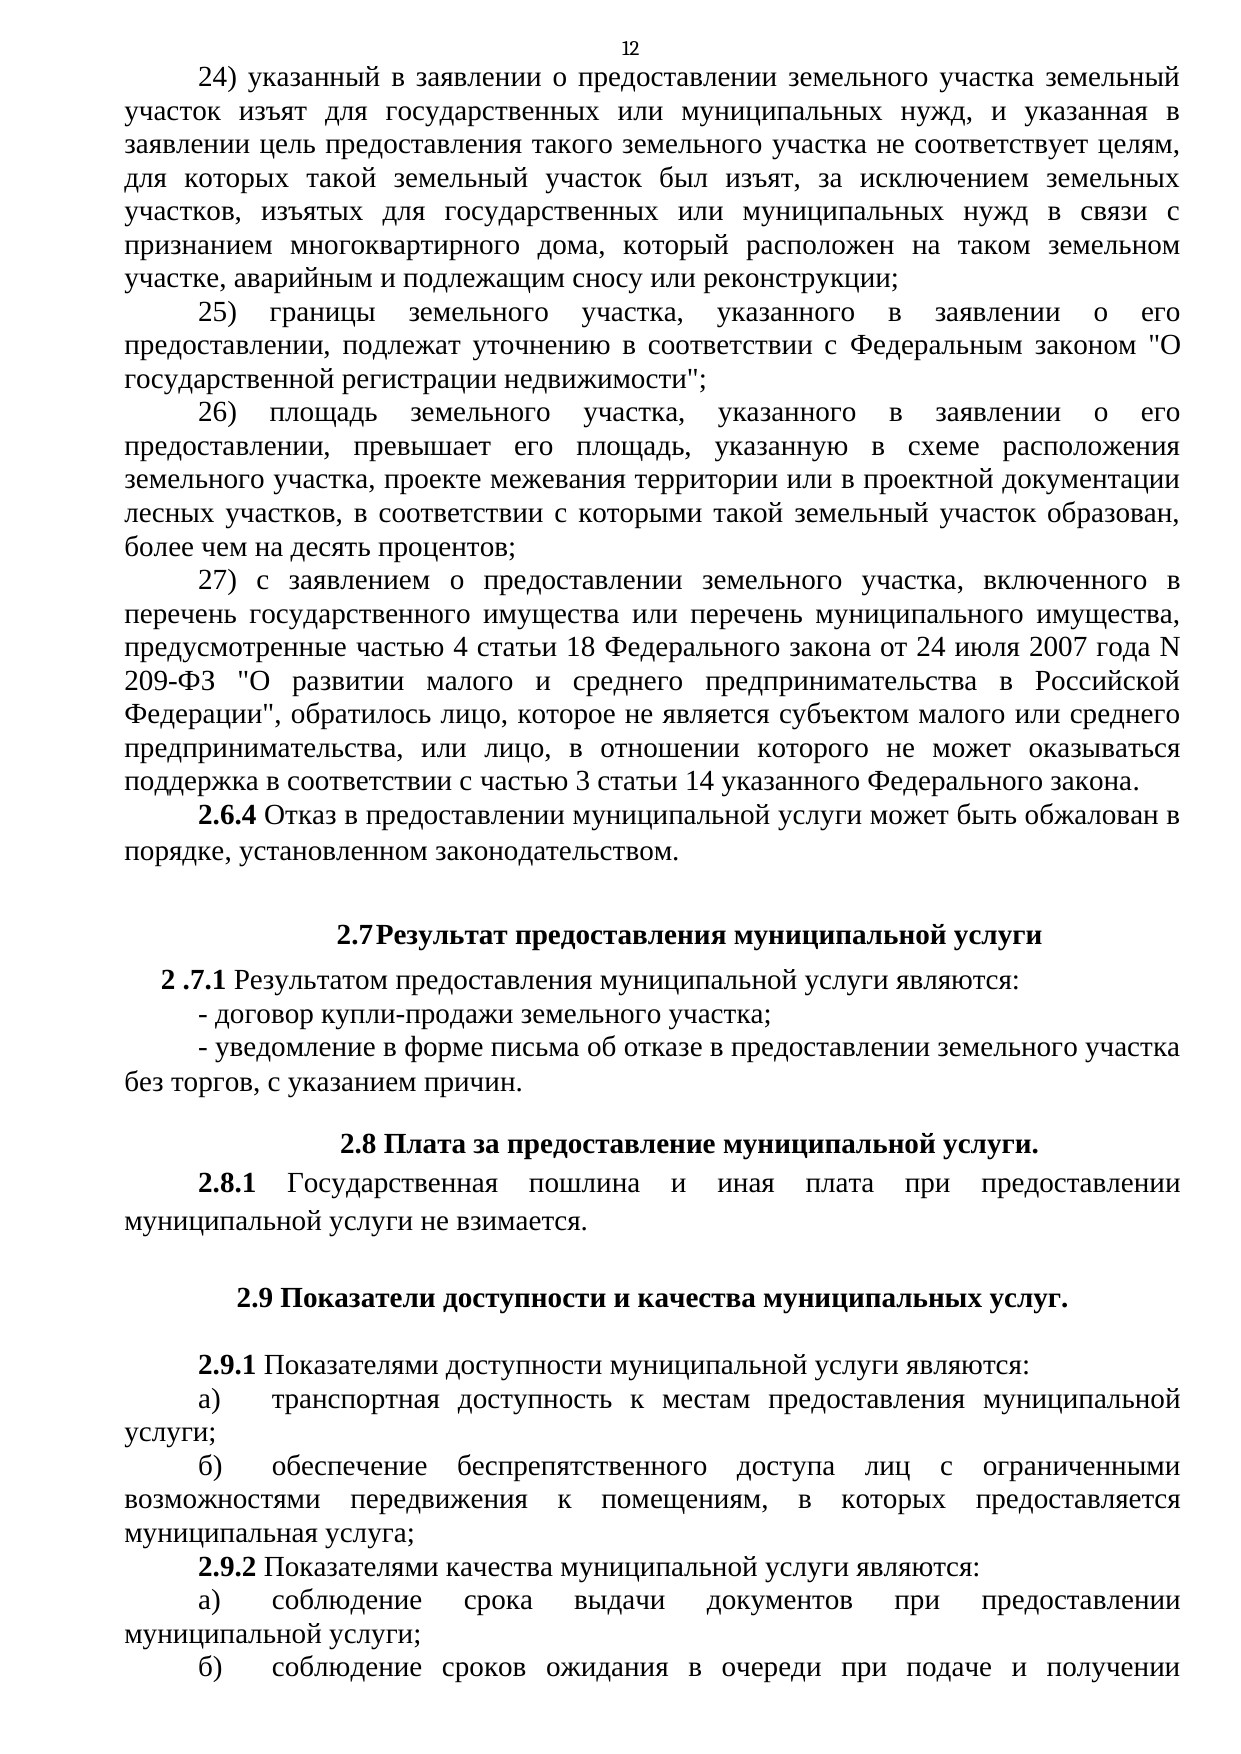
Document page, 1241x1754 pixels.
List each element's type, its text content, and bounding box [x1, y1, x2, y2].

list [124, 1649, 1181, 1683]
text 2 .7.1 Результатом предоставления муниципальной услуги являются: [124, 962, 1181, 996]
text 24) указанный в заявлении о предоставлении земельного участка земельный участок изъят для государственных или муниципальных нужд, и указанная в заявлении цель предоставления такого земельного участка не соответствует целям, для которых такой земельный участок был изъят, за исключением земельных участков, изъятых для государственных или муниципальных нужд в связи с признанием многоквартирного дома, который расположен на таком земельном участке, аварийным и подлежащим сносу или реконструкции; [124, 59, 1181, 294]
text 2.9.2 Показателями качества муниципальной услуги являются: [124, 1549, 1181, 1582]
list соблюдение срока выдачи документов при предоставлении муниципальной услуги; [124, 1582, 1181, 1649]
list транспортная доступность к местам предоставления муниципальной услуги; [124, 1381, 1181, 1448]
text 2.9.1 Показателями доступности муниципальной услуги являются: [124, 1347, 1181, 1381]
text - уведомление в форме письма об отказе в предоставлении земельного участка без торгов, с указанием причин. [124, 1029, 1181, 1098]
text 2.6.4 Отказ в предоставлении муниципальной услуги может быть обжалован в порядке, установленном законодательством. [124, 797, 1181, 867]
text 26) площадь земельного участка, указанного в заявлении о его предоставлении, превышает его площадь, указанную в схеме расположения земельного участка, проекте межевания территории или в проектной документации лесных участков, в соответствии с которыми такой земельный участок образован, более чем на десять процентов; [124, 394, 1181, 562]
text 25) границы земельного участка, указанного в заявлении о его предоставлении, подлежат уточнению в соответствии с Федеральным законом "О государственной регистрации недвижимости"; [124, 294, 1181, 394]
text 2.8 Плата за предоставление муниципальной услуги. [124, 1126, 1181, 1160]
text 2.8.1 Государственная пошлина и иная плата при предоставлении муниципальной услуги не взимается. [124, 1165, 1181, 1237]
text 2.9 Показатели доступности и качества муниципальных услуг. [124, 1280, 1181, 1314]
list обеспечение беспрепятственного доступа лиц с ограниченными возможностями передвижения к помещениям, в которых предоставляется муниципальная услуга; [124, 1448, 1181, 1549]
text 27) с заявлением о предоставлении земельного участка, включенного в перечень государственного имущества или перечень муниципального имущества, предусмотренные частью 4 статьи 18 Федерального закона от 24 июля 2007 года N 209-ФЗ "О развитии малого и среднего предпринимательства в Российской Федерации", обратилось лицо, которое не является субъектом малого или среднего предпринимательства, или лицо, в отношении которого не может оказываться поддержка в соответствии с частью 3 статьи 14 указанного Федерального закона. [124, 562, 1181, 797]
text - договор купли-продажи земельного участка; [124, 996, 1181, 1029]
list Результат предоставления муниципальной услуги [198, 917, 1181, 951]
